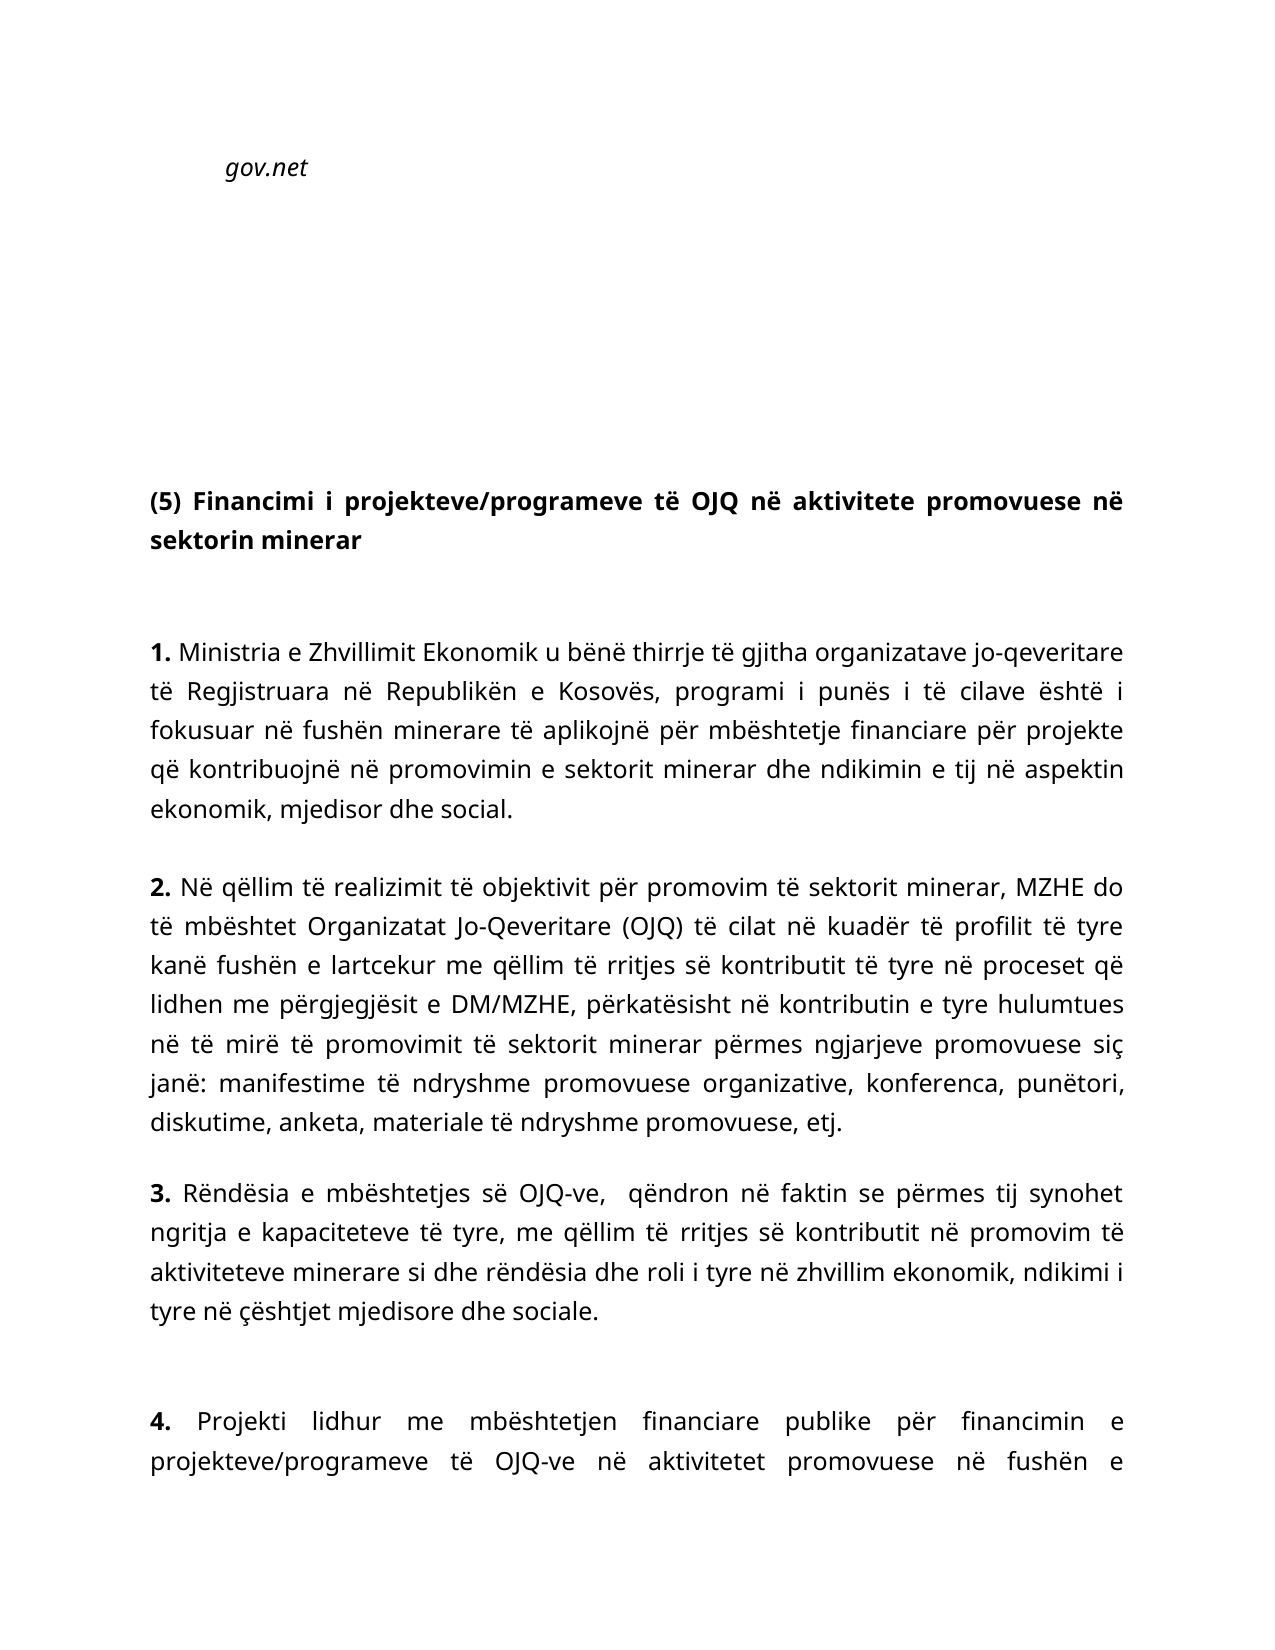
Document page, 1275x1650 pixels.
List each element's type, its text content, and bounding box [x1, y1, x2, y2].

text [150, 1404, 1125, 1477]
text 3. Rëndësia e mbështetjes së OJQ-ve, qëndron në faktin se përmes tij synohet ngritja e kapaciteteve të tyre, me qëllim të rritjes së kontributit në promovim të aktiviteteve minerare si dhe rëndësia dhe roli i tyre në zhvillim ekonomik, ndikimi i tyre në çështjet mjedisore dhe sociale. [150, 1176, 1125, 1327]
text (5) Financimi i projekteve/programeve të OJQ në aktivitete promovuese në sektorin minerar [150, 484, 1125, 557]
text 2. Në qëllim të realizimit të objektivit për promovim të sektorit minerar, MZHE do të mbështet Organizatat Jo-Qeveritare (OJQ) të cilat në kuadër të profilit të tyre kanë fushën e lartcekur me qëllim të rritjes së kontributit të tyre në proceset që lidhen me përgjegjësit e DM/MZHE, përkatësisht në kontributin e tyre hulumtues në të mirë të promovimit të sektorit minerar përmes ngjarjeve promovuese siç janë: manifestime të ndryshme promovuese organizative, konferenca, punëtori, diskutime, anketa, materiale të ndryshme promovuese, etj. [150, 869, 1125, 1139]
text 1. Ministria e Zhvillimit Ekonomik u bënë thirrje të gjitha organizatave jo-qeveritare të Regjistruara në Republikën e Kosovës, programi i punës i të cilave është i fokusuar në fushën minerare të aplikojnë për mbështetje financiare për projekte që kontribuojnë në promovimin e sektorit minerar dhe ndikimin e tij në aspektin ekonomik, mjedisor dhe social. [150, 634, 1125, 825]
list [187, 150, 1125, 184]
